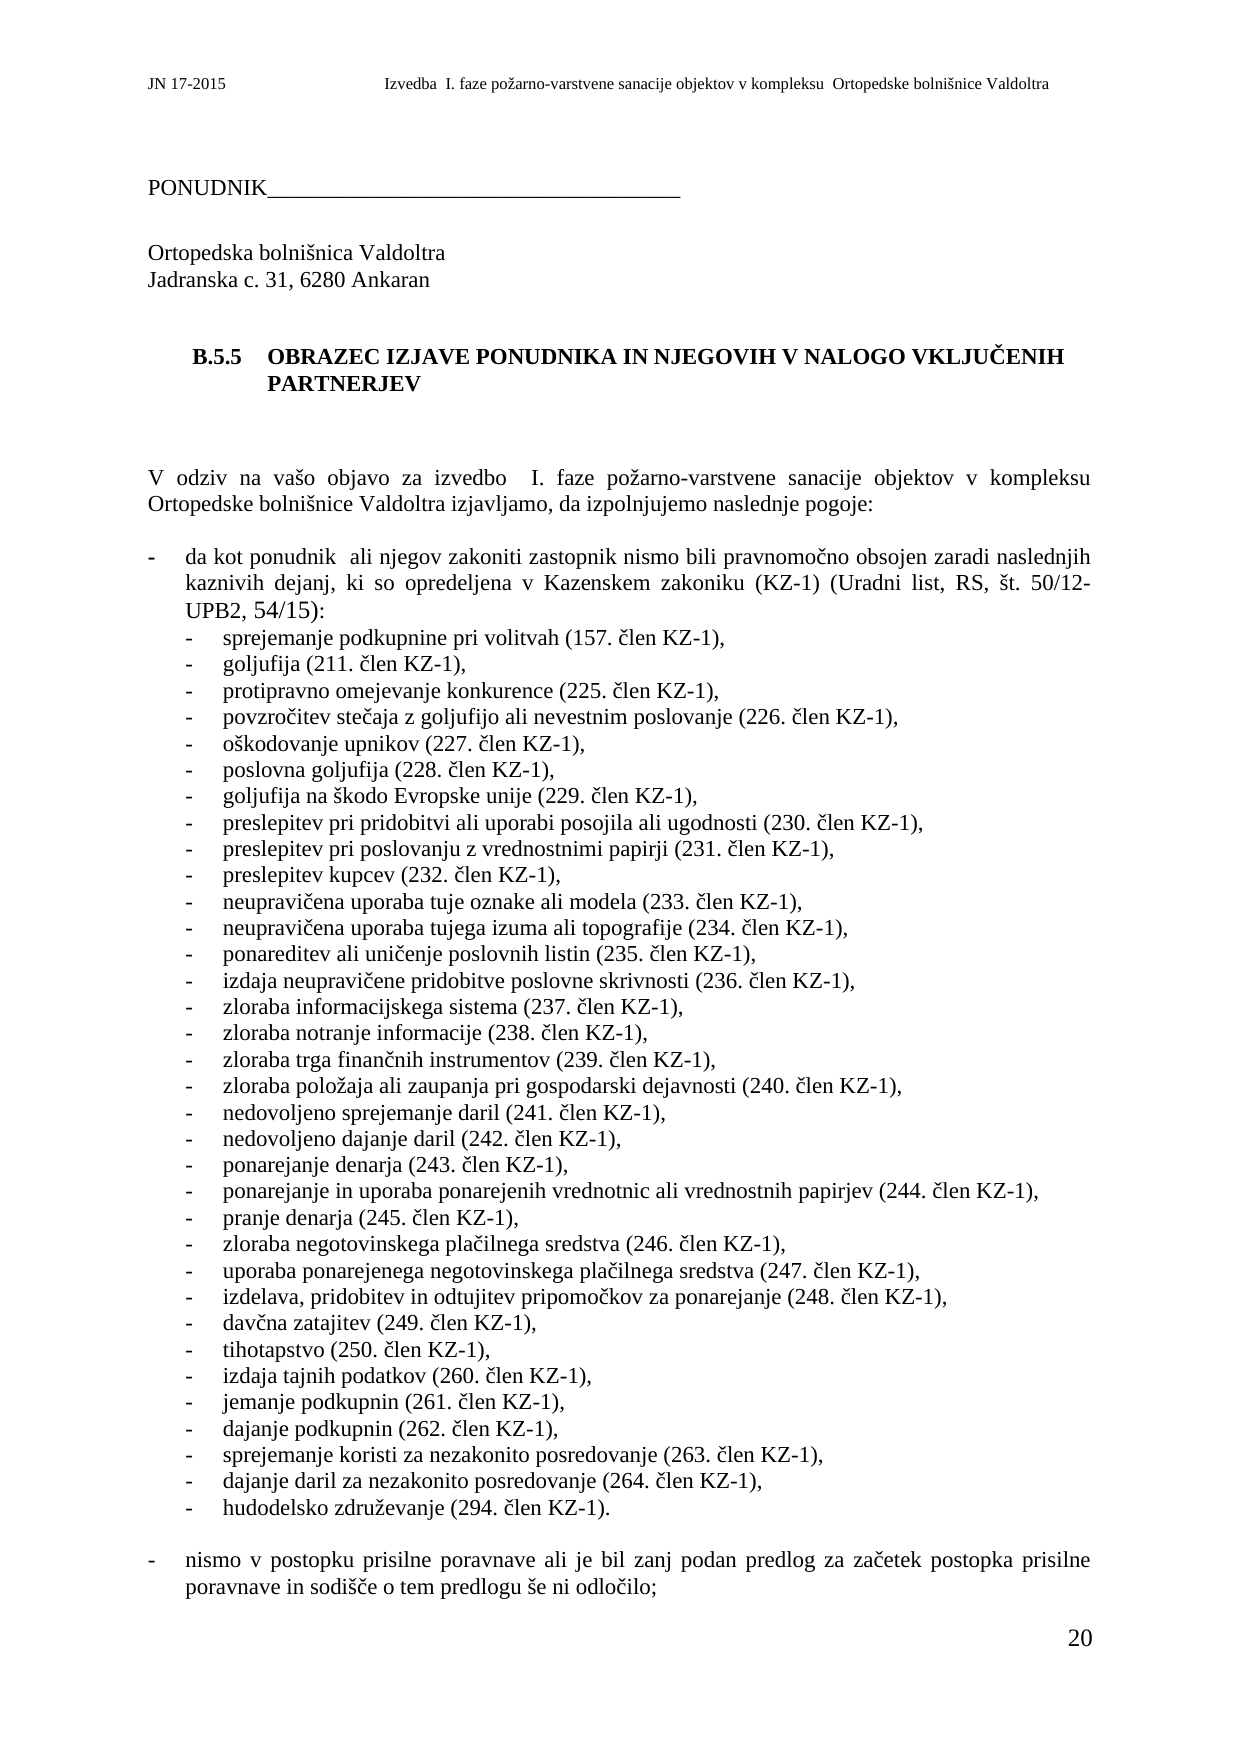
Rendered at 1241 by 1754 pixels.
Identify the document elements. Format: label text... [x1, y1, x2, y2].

list izdelava, pridobitev in odtujitev pripomočkov za ponarejanje (248. člen KZ-1), [185, 1283, 1092, 1309]
list davčna zatajitev (249. člen KZ-1), [185, 1309, 1092, 1336]
list zloraba informacijskega sistema (237. člen KZ-1), [185, 993, 1092, 1019]
list zloraba notranje informacije (238. člen KZ-1), [185, 1019, 1092, 1046]
list poslovna goljufija (228. člen KZ-1), [185, 756, 1092, 782]
list povzročitev stečaja z goljufijo ali nevestnim poslovanje (226. člen KZ-1), [185, 703, 1092, 729]
list neupravičena uporaba tujega izuma ali topografije (234. člen KZ-1), [185, 914, 1092, 940]
list zloraba trga finančnih instrumentov (239. člen KZ-1), [185, 1046, 1092, 1072]
list nedovoljeno dajanje daril (242. člen KZ-1), [185, 1125, 1092, 1151]
list goljufija na škodo Evropske unije (229. člen KZ-1), [185, 782, 1092, 809]
text Ortopedska bolnišnica Valdoltra [148, 239, 1092, 266]
list ponarejanje denarja (243. člen KZ-1), [185, 1151, 1092, 1178]
list pranje denarja (245. člen KZ-1), [185, 1204, 1092, 1230]
list hudodelsko združevanje (294. člen KZ-1). [185, 1494, 1092, 1520]
list nedovoljeno sprejemanje daril (241. člen KZ-1), [185, 1098, 1092, 1125]
list nismo v postopku prisilne poravnave ali je bil zanj podan predlog za začetek postopka prisilne poravnave in sodišče o tem predlogu še ni odločilo; [148, 1547, 1092, 1599]
list sprejemanje koristi za nezakonito posredovanje (263. člen KZ-1), [185, 1441, 1092, 1467]
list izdaja tajnih podatkov (260. člen KZ-1), [185, 1362, 1092, 1388]
list preslepitev kupcev (232. člen KZ-1), [185, 861, 1092, 888]
list goljufija (211. člen KZ-1), [185, 651, 1092, 677]
list ponareditev ali uničenje poslovnih listin (235. člen KZ-1), [185, 940, 1092, 967]
text PONUDNIK____________________________________ [148, 174, 1166, 200]
list da kot ponudnik ali njegov zakoniti zastopnik nismo bili pravnomočno obsojen zaradi naslednjih kaznivih dejanj, ki so opredeljena v Kazenskem zakoniku (KZ-1) (Uradni list, RS, št. 50/12-UPB2, 54/15): [148, 543, 1092, 624]
subtitle OBRAZEC IZJAVE PONUDNIKA IN NJEGOVIH V NALOGO VKLJUČENIH PARTNERJEV [192, 343, 1092, 396]
text Jadranska c. 31, 6280 Ankaran [148, 266, 1092, 292]
list dajanje daril za nezakonito posredovanje (264. člen KZ-1), [185, 1467, 1092, 1494]
list tihotapstvo (250. člen KZ-1), [185, 1336, 1092, 1362]
list zloraba negotovinskega plačilnega sredstva (246. člen KZ-1), [185, 1230, 1092, 1257]
list oškodovanje upnikov (227. člen KZ-1), [185, 729, 1092, 756]
text V odziv na vašo objavo za izvedbo I. faze požarno-varstvene sanacije objektov v kompleksu Ortopedske bolnišnice Valdoltra izjavljamo, da izpolnjujemo naslednje pogoje: [148, 464, 1092, 516]
list preslepitev pri pridobitvi ali uporabi posojila ali ugodnosti (230. člen KZ-1), [185, 809, 1092, 835]
list uporaba ponarejenega negotovinskega plačilnega sredstva (247. člen KZ-1), [185, 1257, 1092, 1283]
list neupravičena uporaba tuje oznake ali modela (233. člen KZ-1), [185, 888, 1092, 914]
list sprejemanje podkupnine pri volitvah (157. člen KZ-1), [185, 624, 1092, 651]
list jemanje podkupnin (261. člen KZ-1), [185, 1388, 1092, 1415]
list izdaja neupravičene pridobitve poslovne skrivnosti (236. člen KZ-1), [185, 967, 1092, 993]
list preslepitev pri poslovanju z vrednostnimi papirji (231. člen KZ-1), [185, 835, 1092, 861]
list zloraba položaja ali zaupanja pri gospodarski dejavnosti (240. člen KZ-1), [185, 1072, 1092, 1098]
list protipravno omejevanje konkurence (225. člen KZ-1), [185, 677, 1092, 703]
list dajanje podkupnin (262. člen KZ-1), [185, 1415, 1092, 1441]
list ponarejanje in uporaba ponarejenih vrednotnic ali vrednostnih papirjev (244. člen KZ-1), [185, 1178, 1092, 1204]
